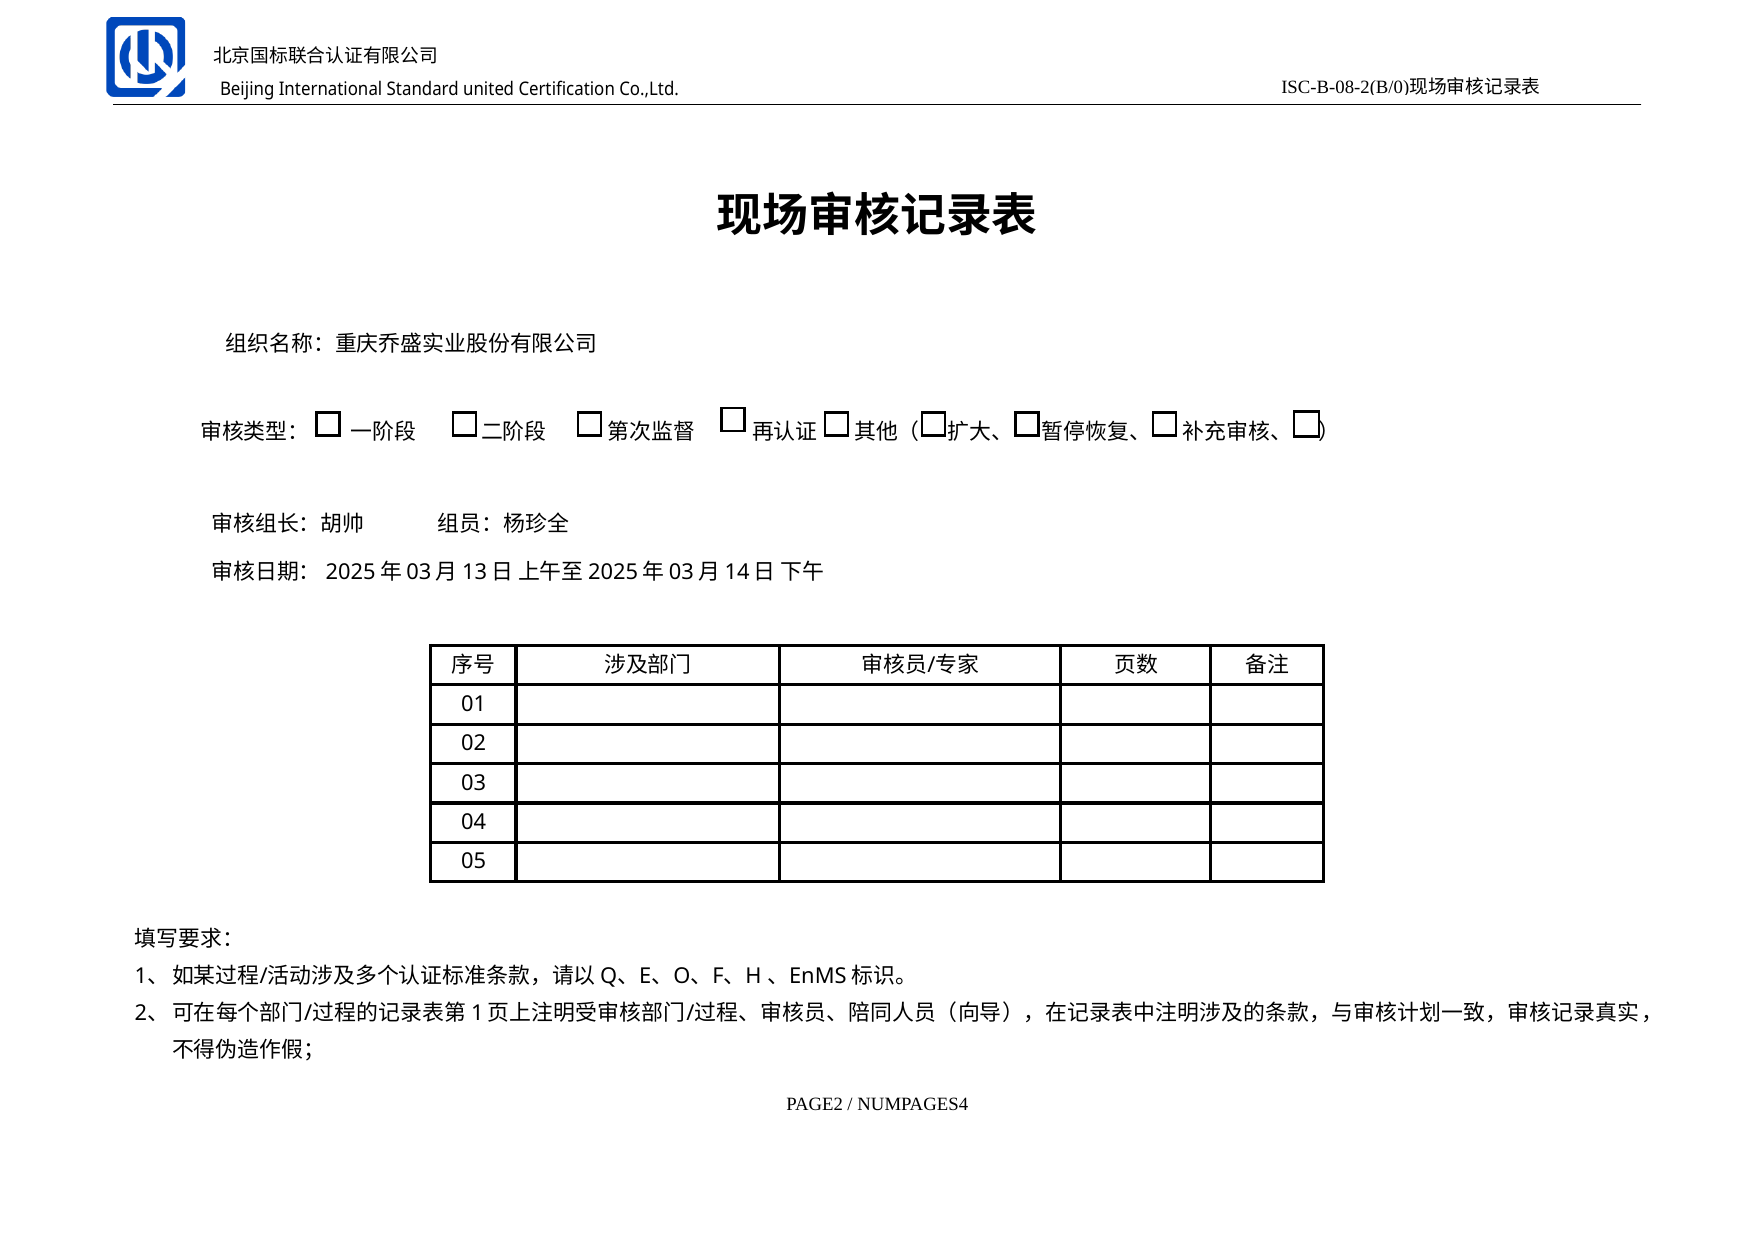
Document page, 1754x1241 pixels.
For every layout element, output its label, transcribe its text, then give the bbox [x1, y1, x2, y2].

table_cell [1212, 844, 1322, 880]
table_header 序号 [432, 647, 514, 683]
text 填写要求： [112, 920, 1641, 953]
picture [106, 17, 186, 97]
table_cell [1212, 726, 1322, 762]
table_cell [781, 844, 1059, 880]
text 审核组长：胡帅 组员：杨珍全 [112, 506, 1641, 538]
table_cell [1062, 805, 1209, 841]
list 如某过程/活动涉及多个认证标准条款，请以Q、E、O、F、H 、EnMS标识。 [134, 957, 1641, 990]
text 现场审核记录表 [112, 163, 1641, 261]
table_cell [1212, 805, 1322, 841]
text 审核日期： 2025年03月13日 上午至2025年03月14日 下午 [112, 554, 1641, 587]
table_cell [518, 805, 778, 841]
list 可在每个部门/过程的记录表第1页上注明受审核部门/过程、审核员、陪同人员（向导），在记录表中注明涉及的条款，与审核计划一致，审核记录真实，不得伪造作假； [134, 994, 1641, 1064]
table_cell [1212, 686, 1322, 723]
table_cell [781, 765, 1059, 801]
table_cell [1062, 726, 1209, 762]
table_cell [518, 686, 778, 723]
table_cell [781, 686, 1059, 723]
table_cell 03 [432, 765, 514, 801]
text 审核类型： 一阶段 二阶段 第次监督 再认证 其他（扩大、暂停恢复、补充审核、） [112, 399, 1641, 464]
table_cell [781, 726, 1059, 762]
table_cell [518, 844, 778, 880]
text 组织名称：重庆乔盛实业股份有限公司 [112, 326, 1641, 358]
table_cell [1062, 844, 1209, 880]
table_cell [1062, 686, 1209, 723]
table_cell [518, 765, 778, 801]
table_cell [781, 805, 1059, 841]
table_header 涉及部门 [518, 647, 778, 683]
table_cell 02 [432, 726, 514, 762]
table_header 页数 [1062, 647, 1209, 683]
table_cell [1062, 765, 1209, 801]
table_header 备注 [1212, 647, 1322, 683]
table_cell 01 [432, 686, 514, 723]
table_cell [1212, 765, 1322, 801]
table_cell 04 [432, 805, 514, 841]
table_cell 05 [432, 844, 514, 880]
table_cell [518, 726, 778, 762]
table_header 审核员/专家 [781, 647, 1059, 683]
